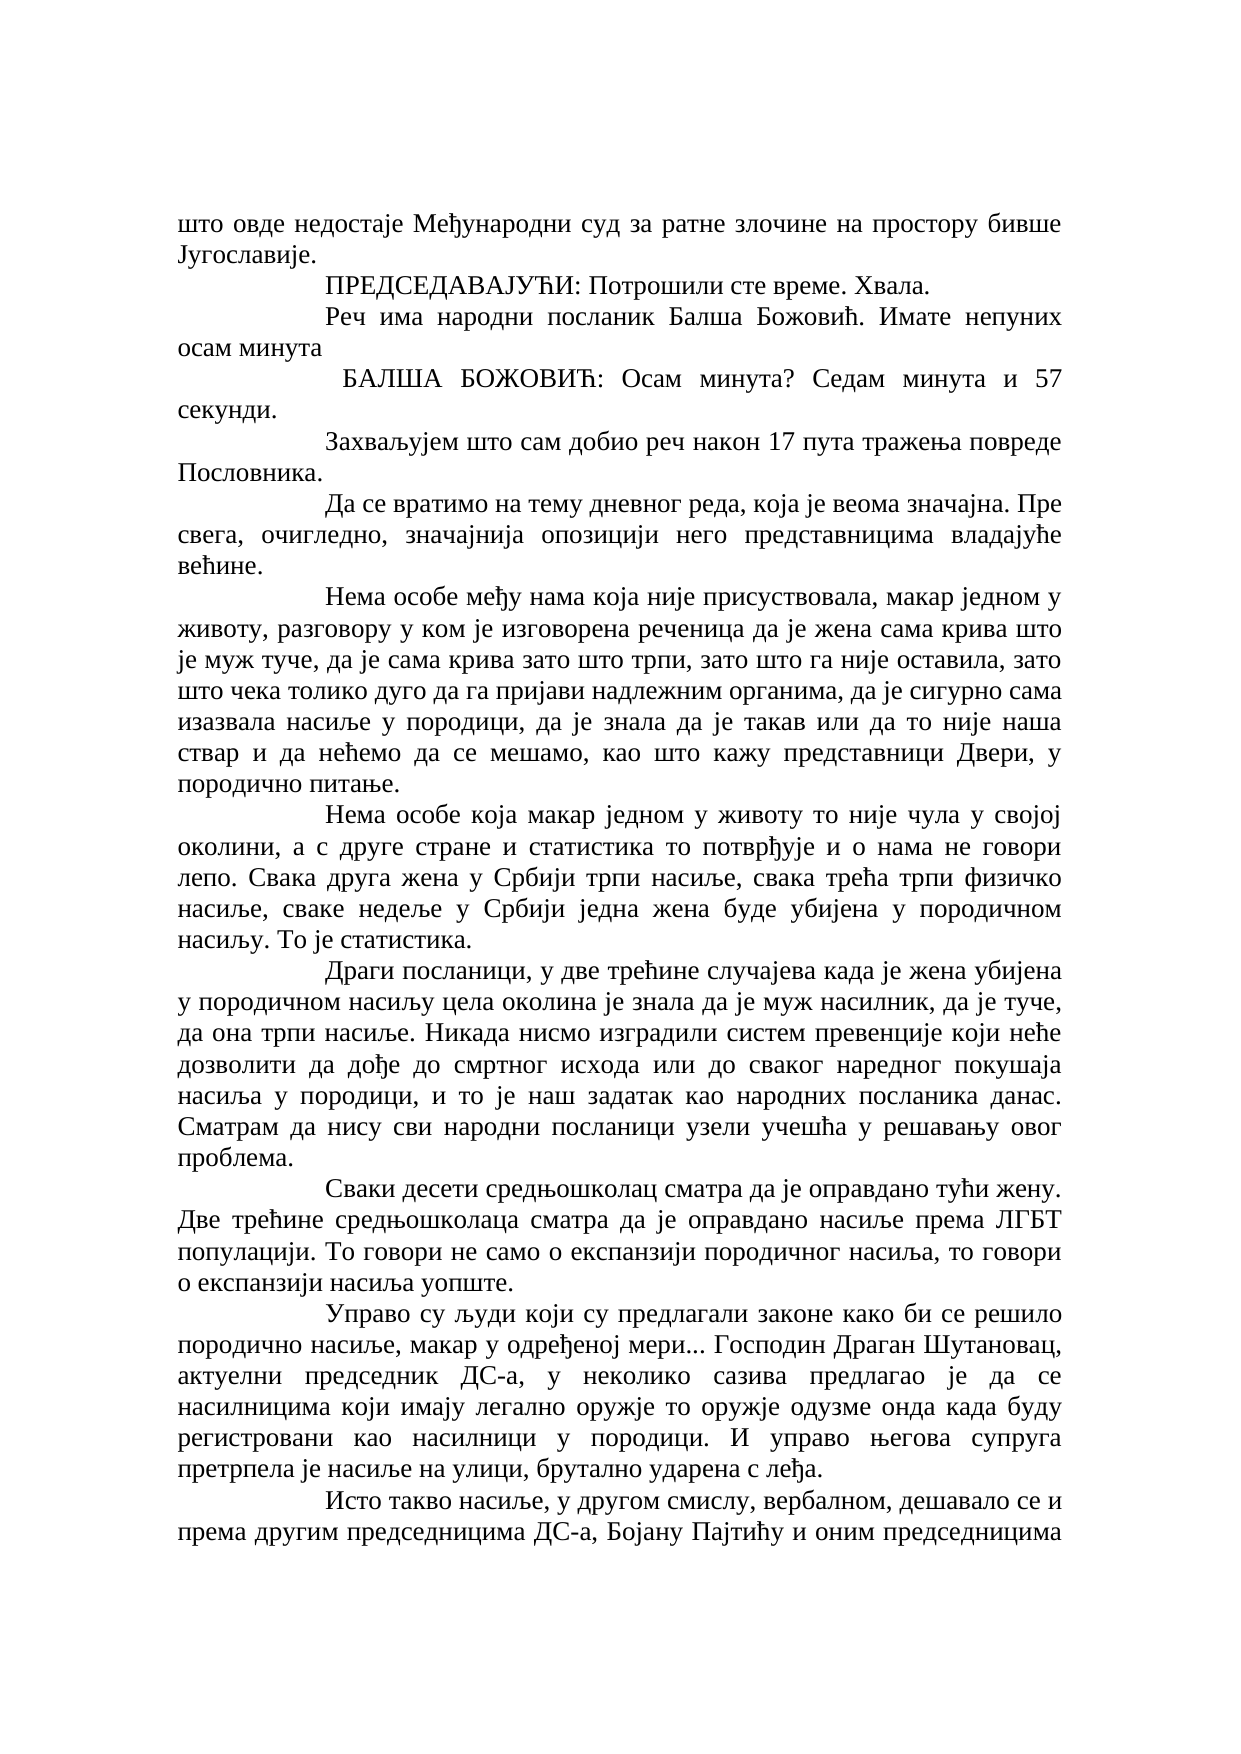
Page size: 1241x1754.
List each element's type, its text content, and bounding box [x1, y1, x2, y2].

text Драги посланици, у две трећине случајева када је жена убијена у породичном насиљу цела околина је знала да је муж насилник, да је туче, да она трпи насиље. Никада нисмо изградили систем превенције који неће дозволити да дође до смртног исхода или до сваког наредног покушаја насиља у породици, и то је наш задатак као народних посланика данас. Сматрам да нису сви народни посланици узели учешћа у решавању овог проблема. [177, 954, 1063, 1172]
text Захваљујем што сам добио реч након 17 пута тражења повреде Пословника. [177, 425, 1063, 487]
text Сваки десети средњошколац сматра да је оправдано тући жену. Две трећине средњошколаца сматра да је оправдано насиље према ЛГБТ популацији. То говори не само о експанзији породичног насиља, то говори о експанзији насиља уопште. [177, 1172, 1063, 1297]
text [177, 1484, 1063, 1546]
text Нема особе која макар једном у животу то није чула у својој околини, а с друге стране и статистика то потврђује и о нама не говори лепо. Свака друга жена у Србији трпи насиље, свака трећа трпи физичко насиље, сваке недеље у Србији једна жена буде убијена у породичном насиљу. То је статистика. [177, 798, 1063, 954]
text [177, 207, 1063, 269]
text Управо су људи који су предлагали законе како би се решило породично насиље, макар у одређеној мери... Господин Драган Шутановац, актуелни председник ДС-а, у неколико сазива предлагао је да се насилницима који имају легално оружје то оружје одузме онда када буду регистровани као насилници у породици. И управо његова супруга претрпела је насиље на улици, брутално ударена с леђа. [177, 1297, 1063, 1484]
text БАЛША БОЖОВИЋ: Осам минута? Седам минута и 57 секунди. [177, 362, 1063, 425]
text ПРЕДСЕДАВАЈУЋИ: Потрошили сте време. Хвала. [177, 269, 1063, 300]
text Да се вратимо на тему дневног реда, која је веома значајна. Пре свега, очигледно, значајнија опозицији него представницима владајуће већине. [177, 487, 1063, 581]
text Реч има народни посланик Балша Божовић. Имате непуних осам минута [177, 300, 1063, 362]
text Нема особе међу нама која није присуствовала, макар једном у животу, разговору у ком је изговорена реченица да је жена сама крива што је муж туче, да је сама крива зато што трпи, зато што га није оставила, зато што чека толико дуго да га пријави надлежним органима, да је сигурно сама изазвала насиље у породици, да је знала да је такав или да то није наша ствар и да нећемо да се мешамо, као што кажу представници Двери, у породично питање. [177, 581, 1063, 798]
